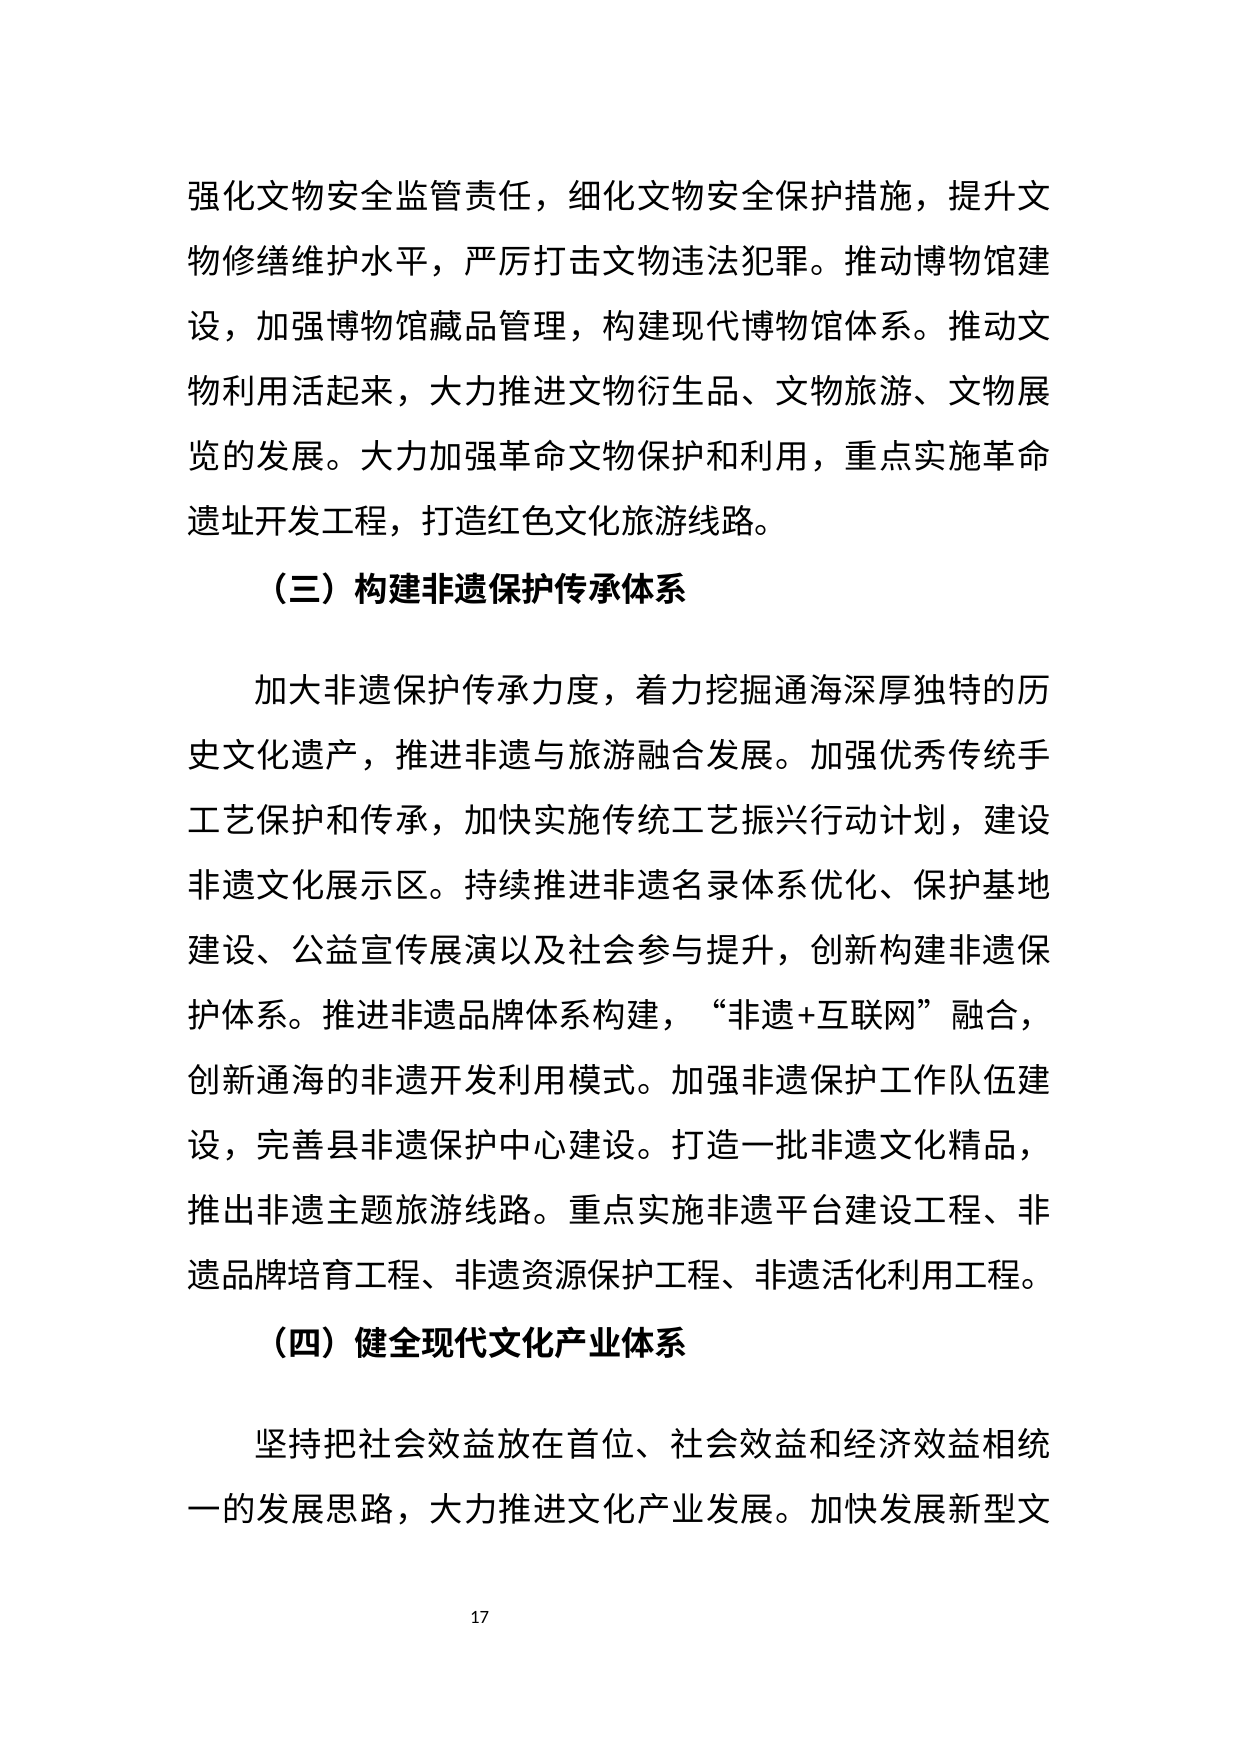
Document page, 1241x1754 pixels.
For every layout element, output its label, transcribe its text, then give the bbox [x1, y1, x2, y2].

subtitle （四）健全现代文化产业体系 [187, 1308, 1053, 1373]
text 加大非遗保护传承力度，着力挖掘通海深厚独特的历史文化遗产，推进非遗与旅游融合发展。加强优秀传统手工艺保护和传承，加快实施传统工艺振兴行动计划，建设非遗文化展示区。持续推进非遗名录体系优化、保护基地建设、公益宣传展演以及社会参与提升，创新构建非遗保护体系。推进非遗品牌体系构建，“非遗+互联网”融合，创新通海的非遗开发利用模式。加强非遗保护工作队伍建设，完善县非遗保护中心建设。打造一批非遗文化精品，推出非遗主题旅游线路。重点实施非遗平台建设工程、非遗品牌培育工程、非遗资源保护工程、非遗活化利用工程。 [187, 656, 1053, 1306]
subtitle （三）构建非遗保护传承体系 [187, 554, 1053, 619]
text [187, 1410, 1053, 1540]
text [187, 162, 1053, 552]
